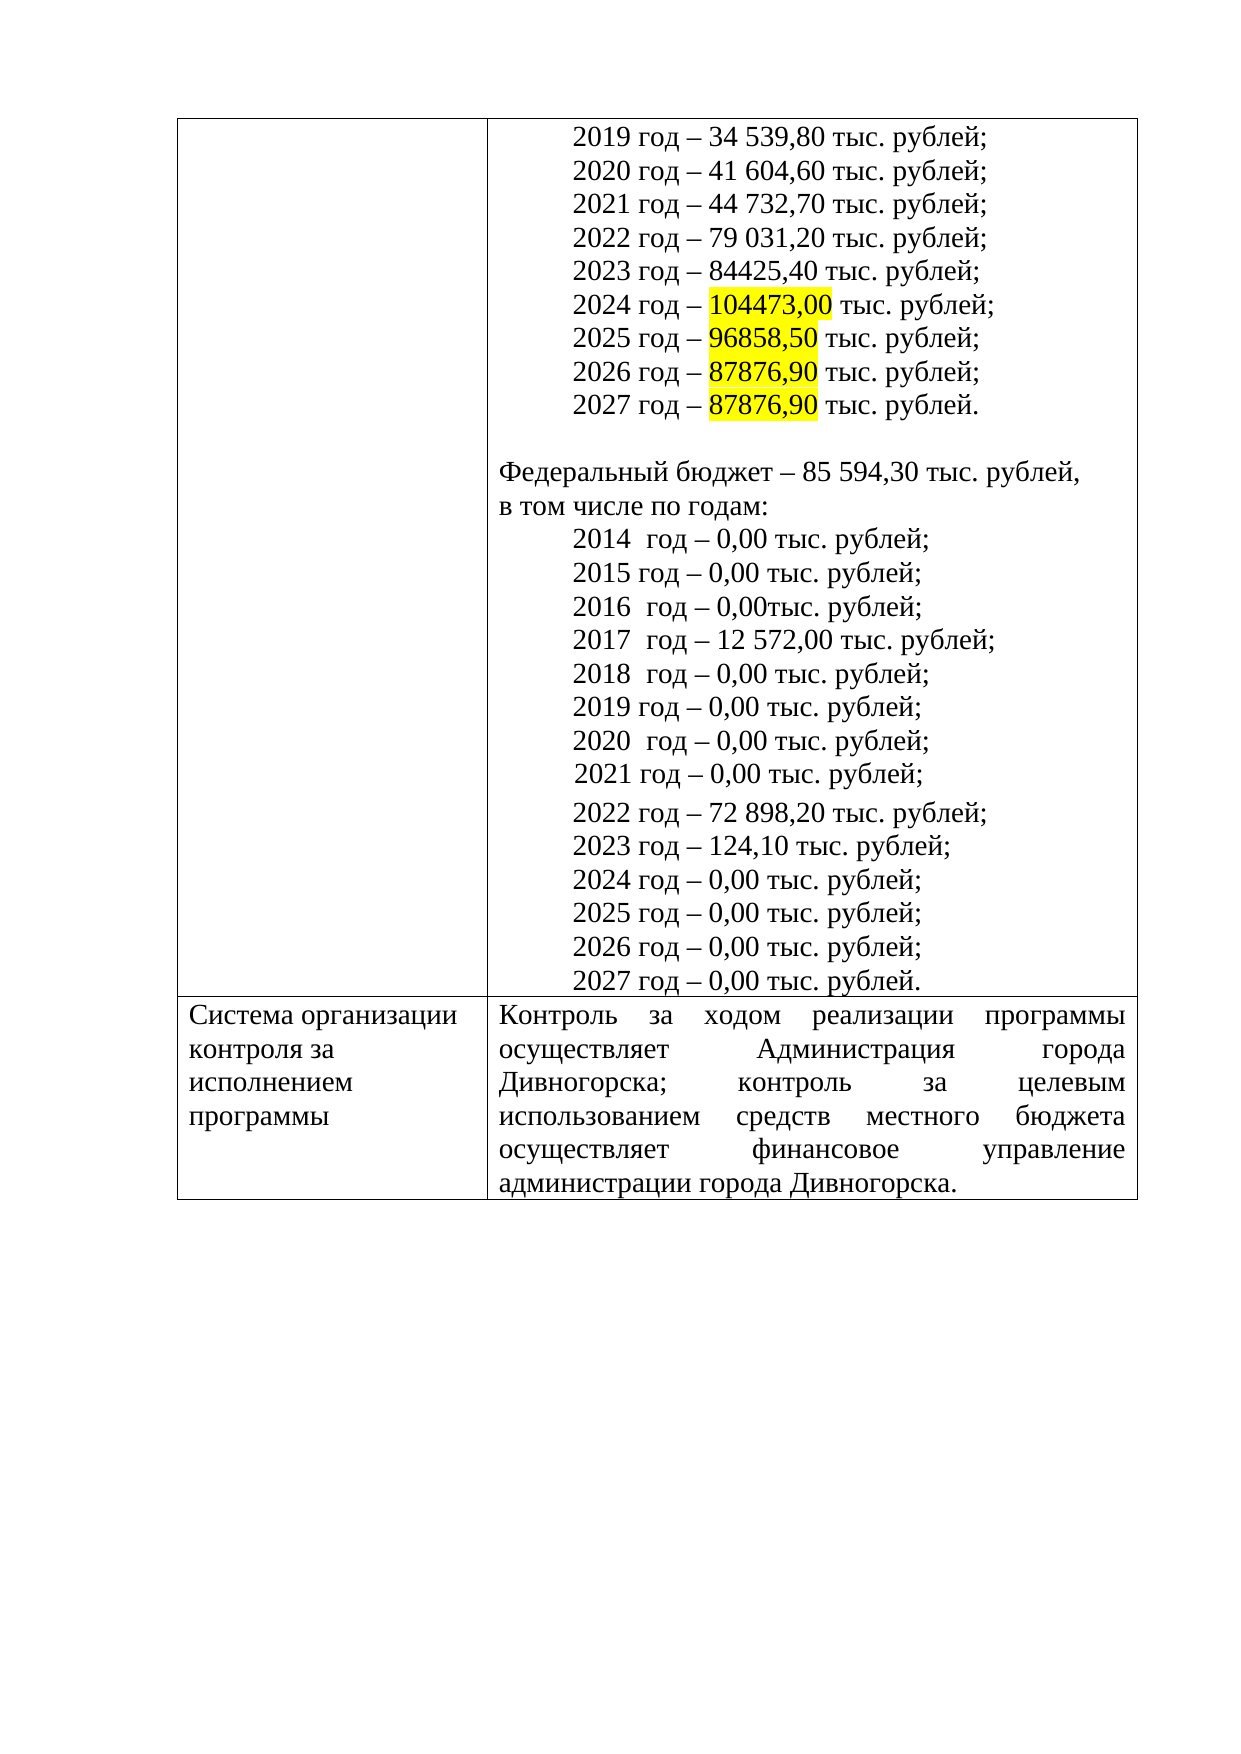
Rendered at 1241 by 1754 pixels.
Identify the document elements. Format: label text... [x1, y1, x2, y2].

table_cell Система организации контроля за исполнением программы [178, 997, 487, 1198]
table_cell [178, 119, 487, 996]
table_cell Контроль за ходом реализации программы осуществляет Администрация города Дивногорска; контроль за целевым использованием средств местного бюджета осуществляет финансовое управление администрации города Дивногорска. [488, 997, 1137, 1198]
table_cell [488, 119, 1137, 996]
